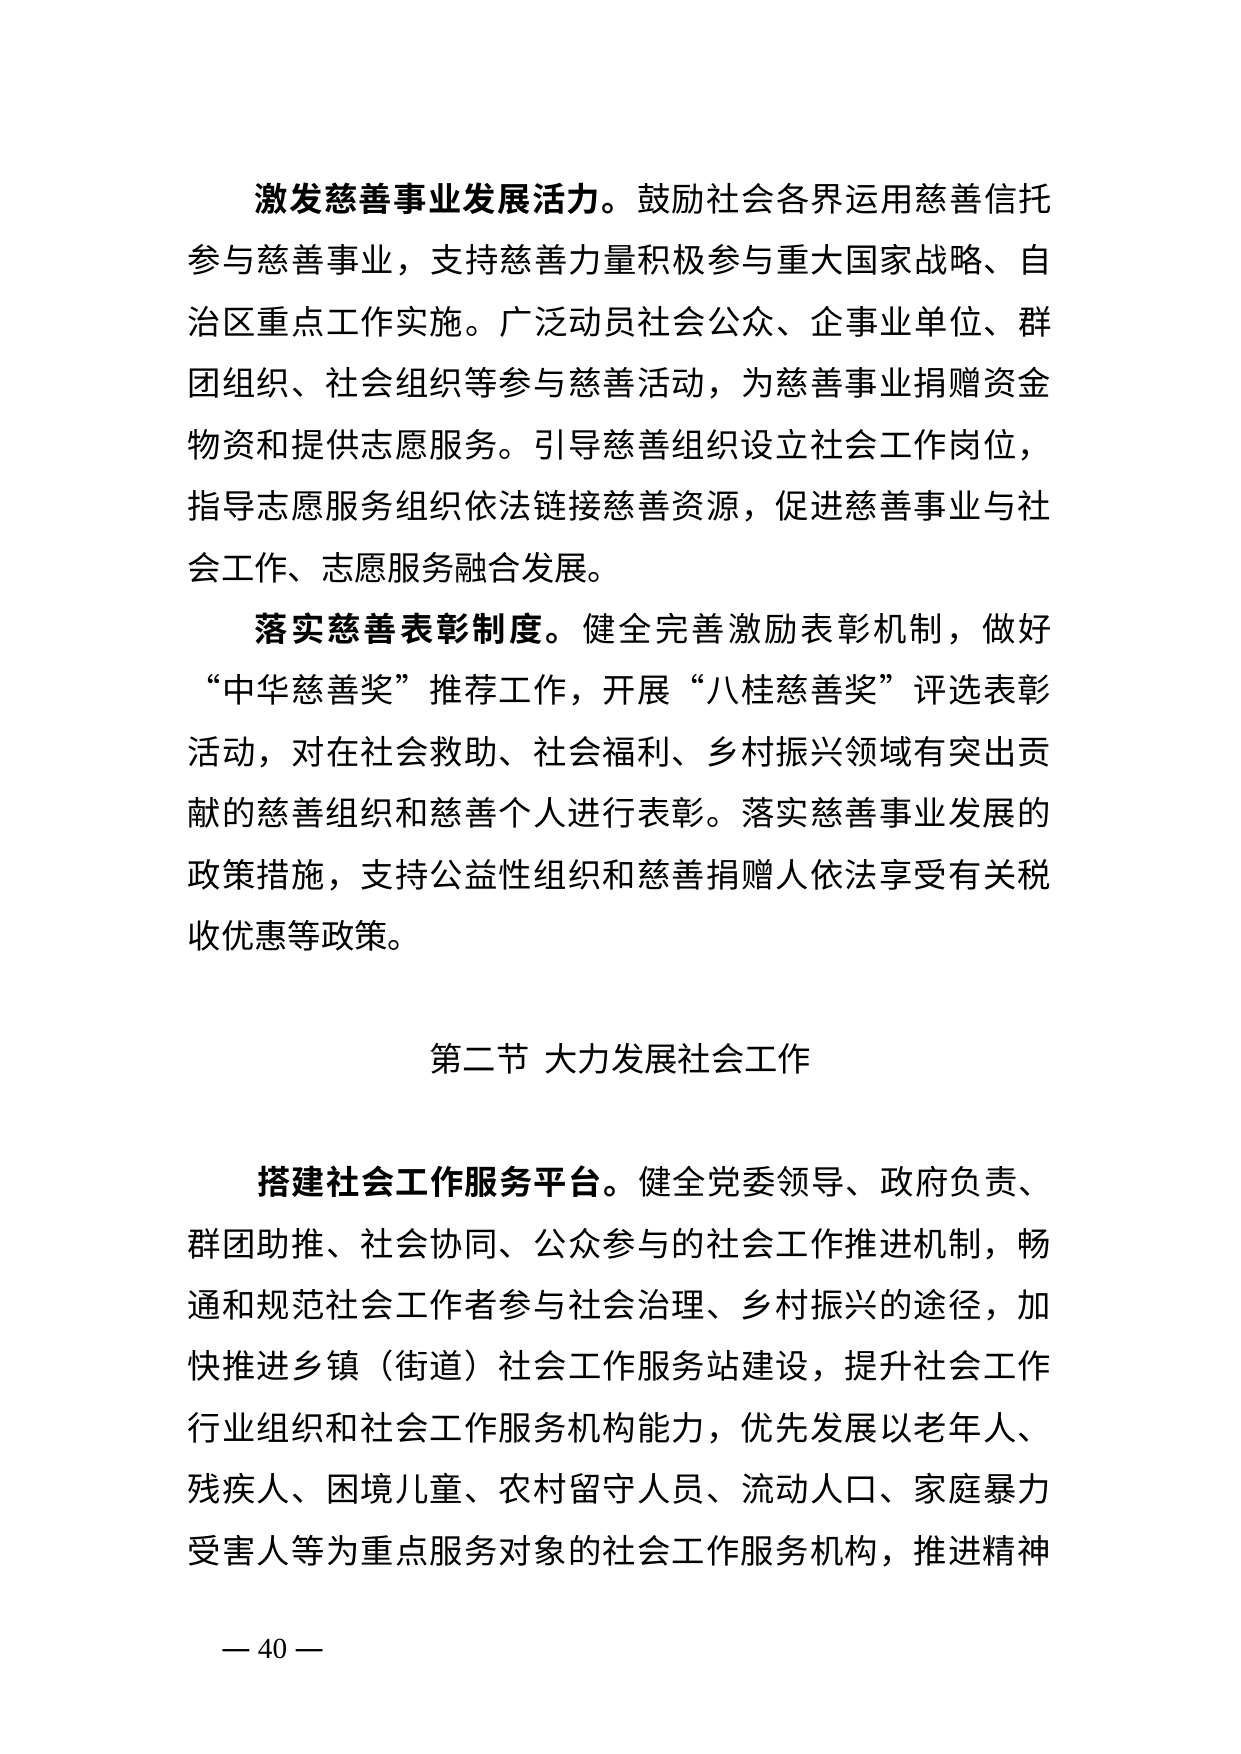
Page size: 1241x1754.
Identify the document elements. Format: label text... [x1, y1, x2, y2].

subtitle 第二节 大力发展社会工作 [221, 1022, 1019, 1084]
text 落实慈善表彰制度。健全完善激励表彰机制，做好“中华慈善奖”推荐工作，开展“八桂慈善奖”评选表彰活动，对在社会救助、社会福利、乡村振兴领域有突出贡献的慈善组织和慈善个人进行表彰。落实慈善事业发展的政策措施，支持公益性组织和慈善捐赠人依法享受有关税收优惠等政策。 [187, 592, 1053, 961]
text 激发慈善事业发展活力。鼓励社会各界运用慈善信托参与慈善事业，支持慈善力量积极参与重大国家战略、自治区重点工作实施。广泛动员社会公众、企事业单位、群团组织、社会组织等参与慈善活动，为慈善事业捐赠资金、物资和提供志愿服务。引导慈善组织设立社会工作岗位，指导志愿服务组织依法链接慈善资源，促进慈善事业与社会工作、志愿服务融合发展。 [187, 162, 1053, 592]
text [187, 1145, 1053, 1576]
